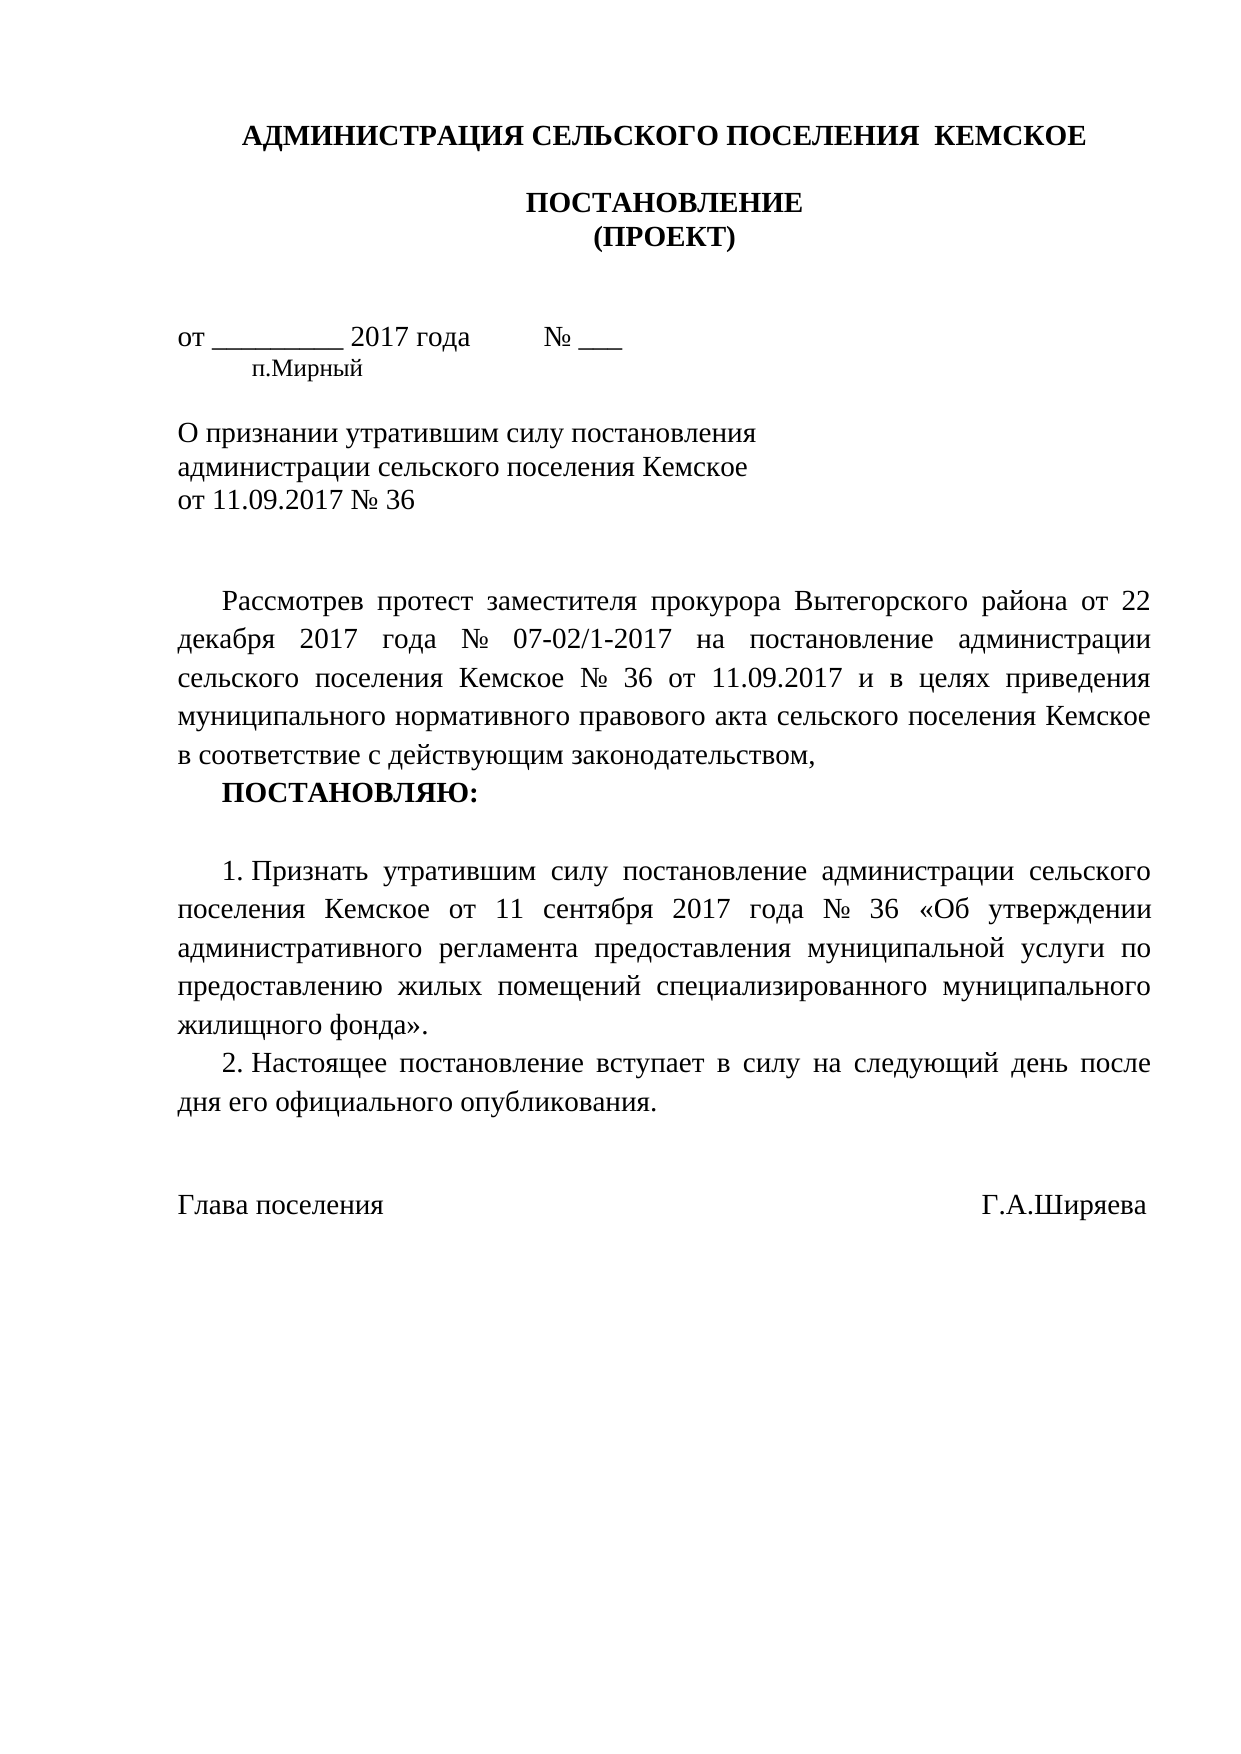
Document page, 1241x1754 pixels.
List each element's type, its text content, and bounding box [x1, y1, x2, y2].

text ПОСТАНОВЛЯЮ: [177, 776, 1152, 809]
text ПОСТАНОВЛЕНИЕ [177, 185, 1152, 219]
text О признании утратившим силу постановления [177, 415, 1152, 449]
text от 11.09.2017 № 36 [177, 482, 1152, 516]
list Настоящее постановление вступает в силу на следующий день после дня его официального опубликования. [177, 1045, 1152, 1117]
text (ПРОЕКТ) [177, 219, 1152, 252]
list Признать утратившим силу постановление администрации сельского поселения Кемское от 11 сентября 2017 года № 36 «Об утверждении административного регламента предоставления муниципальной услуги по предоставлению жилых помещений специализированного муниципального жилищного фонда». [177, 853, 1152, 1040]
text АДМИНИСТРАЦИЯ СЕЛЬСКОГО ПОСЕЛЕНИЯ КЕМСКОЕ [177, 118, 1152, 152]
text от _________ 2017 года № ___ [177, 319, 1152, 353]
text администрации сельского поселения Кемское [177, 449, 1152, 482]
text Рассмотрев протест заместителя прокурора Вытегорского района от 22 декабря 2017 года № 07-02/1-2017 на постановление администрации сельского поселения Кемское № 36 от 11.09.2017 и в целях приведения муниципального нормативного правового акта сельского поселения Кемское в соответствие с действующим законодательством, [177, 583, 1152, 771]
text Глава поселения Г.А.Ширяева [177, 1187, 1152, 1220]
text п.Мирный [177, 353, 1152, 382]
